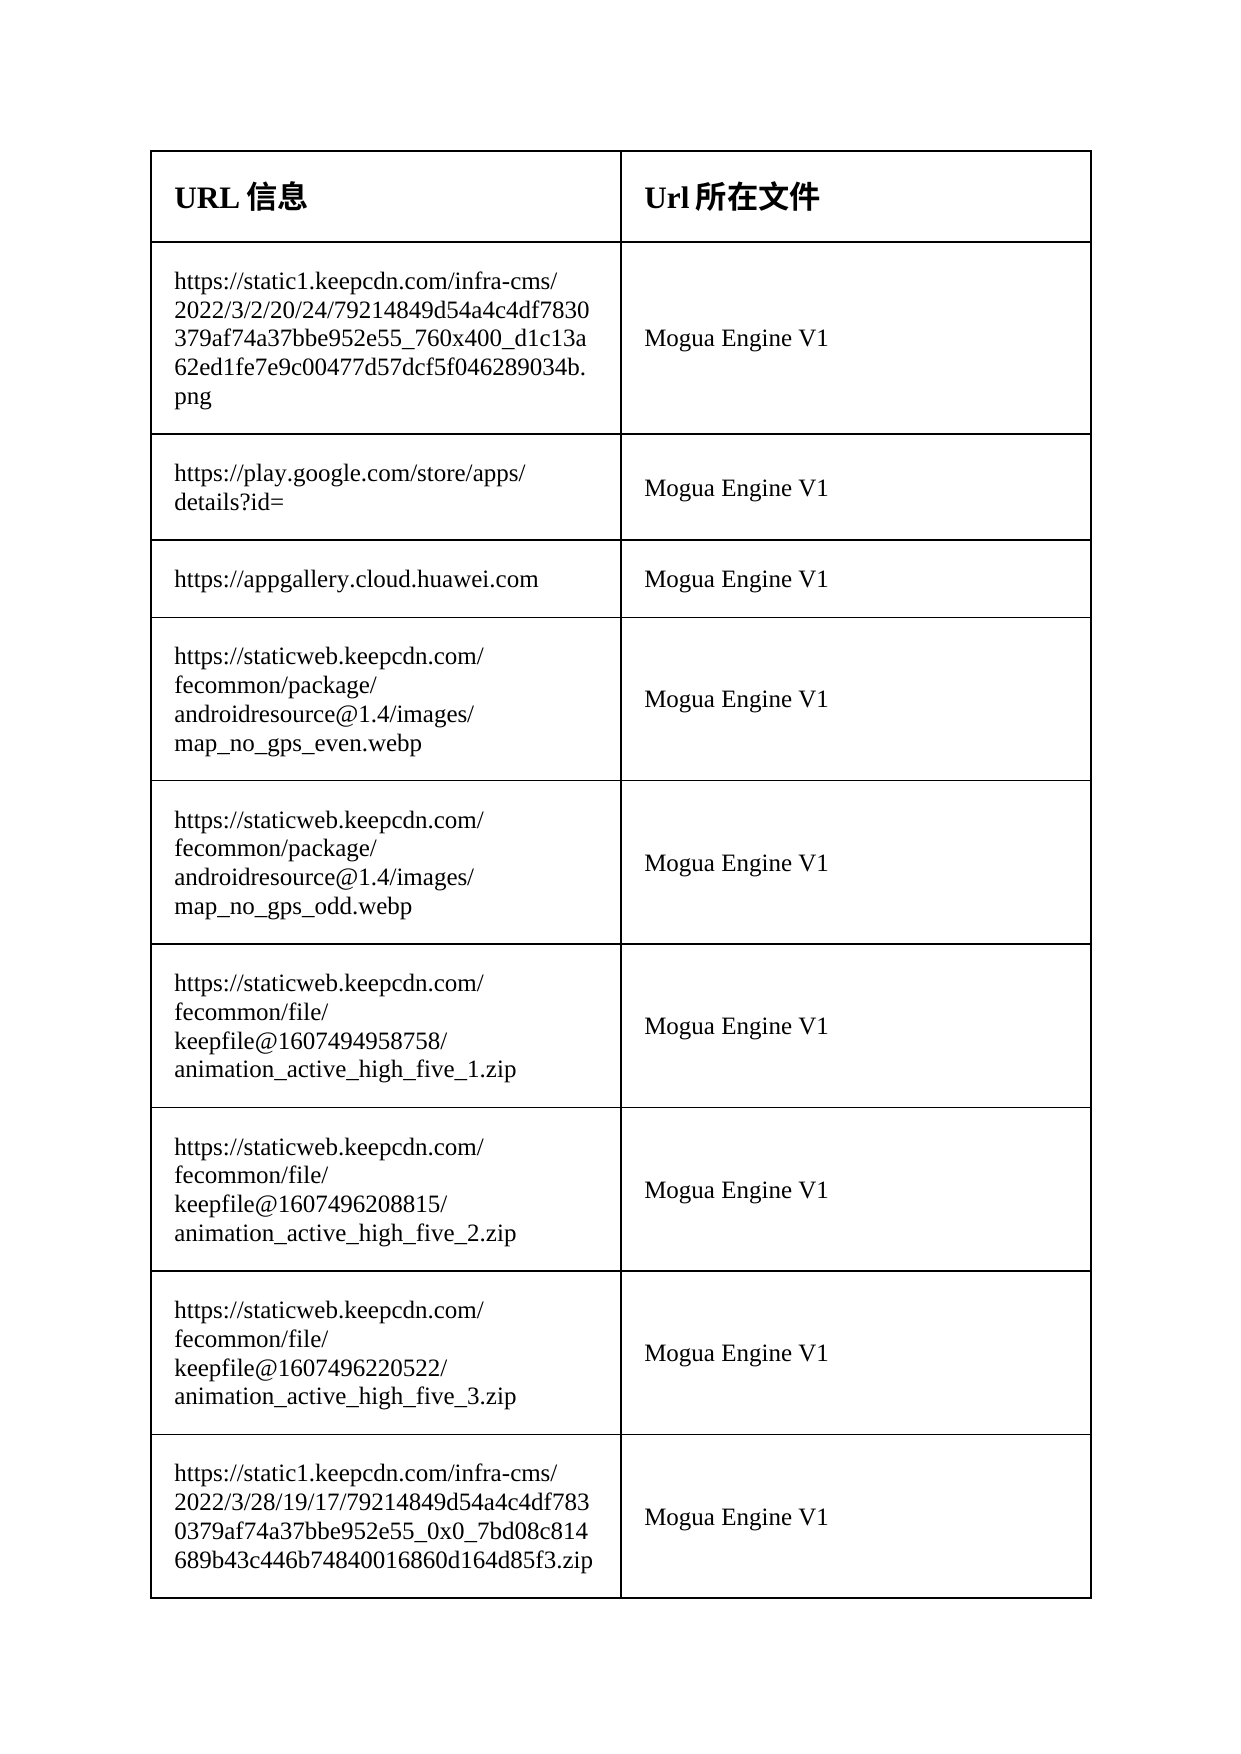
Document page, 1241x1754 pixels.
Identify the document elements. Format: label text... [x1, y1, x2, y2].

table_cell Mogua Engine V1 [622, 541, 1090, 616]
table_cell https://staticweb.keepcdn.com/fecommon/file/keepfile@1607496220522/animation_active_high_five_3.zip [152, 1272, 620, 1433]
table_cell https://staticweb.keepcdn.com/fecommon/file/keepfile@1607496208815/animation_active_high_five_2.zip [152, 1108, 620, 1270]
table_cell https://appgallery.cloud.huawei.com [152, 541, 620, 616]
table_cell https://static1.keepcdn.com/infra-cms/2022/3/2/20/24/79214849d54a4c4df7830379af74a37bbe952e55_760x400_d1c13a62ed1fe7e9c00477d57dcf5f046289034b.png [152, 243, 620, 433]
table_cell Mogua Engine V1 [622, 243, 1090, 433]
table_cell Mogua Engine V1 [622, 1108, 1090, 1270]
table_cell Mogua Engine V1 [622, 1272, 1090, 1433]
table_cell https://staticweb.keepcdn.com/fecommon/package/androidresource@1.4/images/map_no_gps_odd.webp [152, 781, 620, 943]
table_cell Mogua Engine V1 [622, 618, 1090, 780]
table_cell Mogua Engine V1 [622, 1435, 1090, 1597]
table_cell Mogua Engine V1 [622, 945, 1090, 1107]
table_cell Mogua Engine V1 [622, 781, 1090, 943]
table_cell https://static1.keepcdn.com/infra-cms/2022/3/28/19/17/79214849d54a4c4df7830379af74a37bbe952e55_0x0_7bd08c814689b43c446b74840016860d164d85f3.zip [152, 1435, 620, 1597]
table_cell https://staticweb.keepcdn.com/fecommon/package/androidresource@1.4/images/map_no_gps_even.webp [152, 618, 620, 780]
table_cell https://staticweb.keepcdn.com/fecommon/file/keepfile@1607494958758/animation_active_high_five_1.zip [152, 945, 620, 1107]
table_header Url所在文件 [622, 152, 1090, 241]
table_cell Mogua Engine V1 [622, 435, 1090, 539]
table_cell https://play.google.com/store/apps/details?id= [152, 435, 620, 539]
table_header URL信息 [152, 152, 620, 241]
